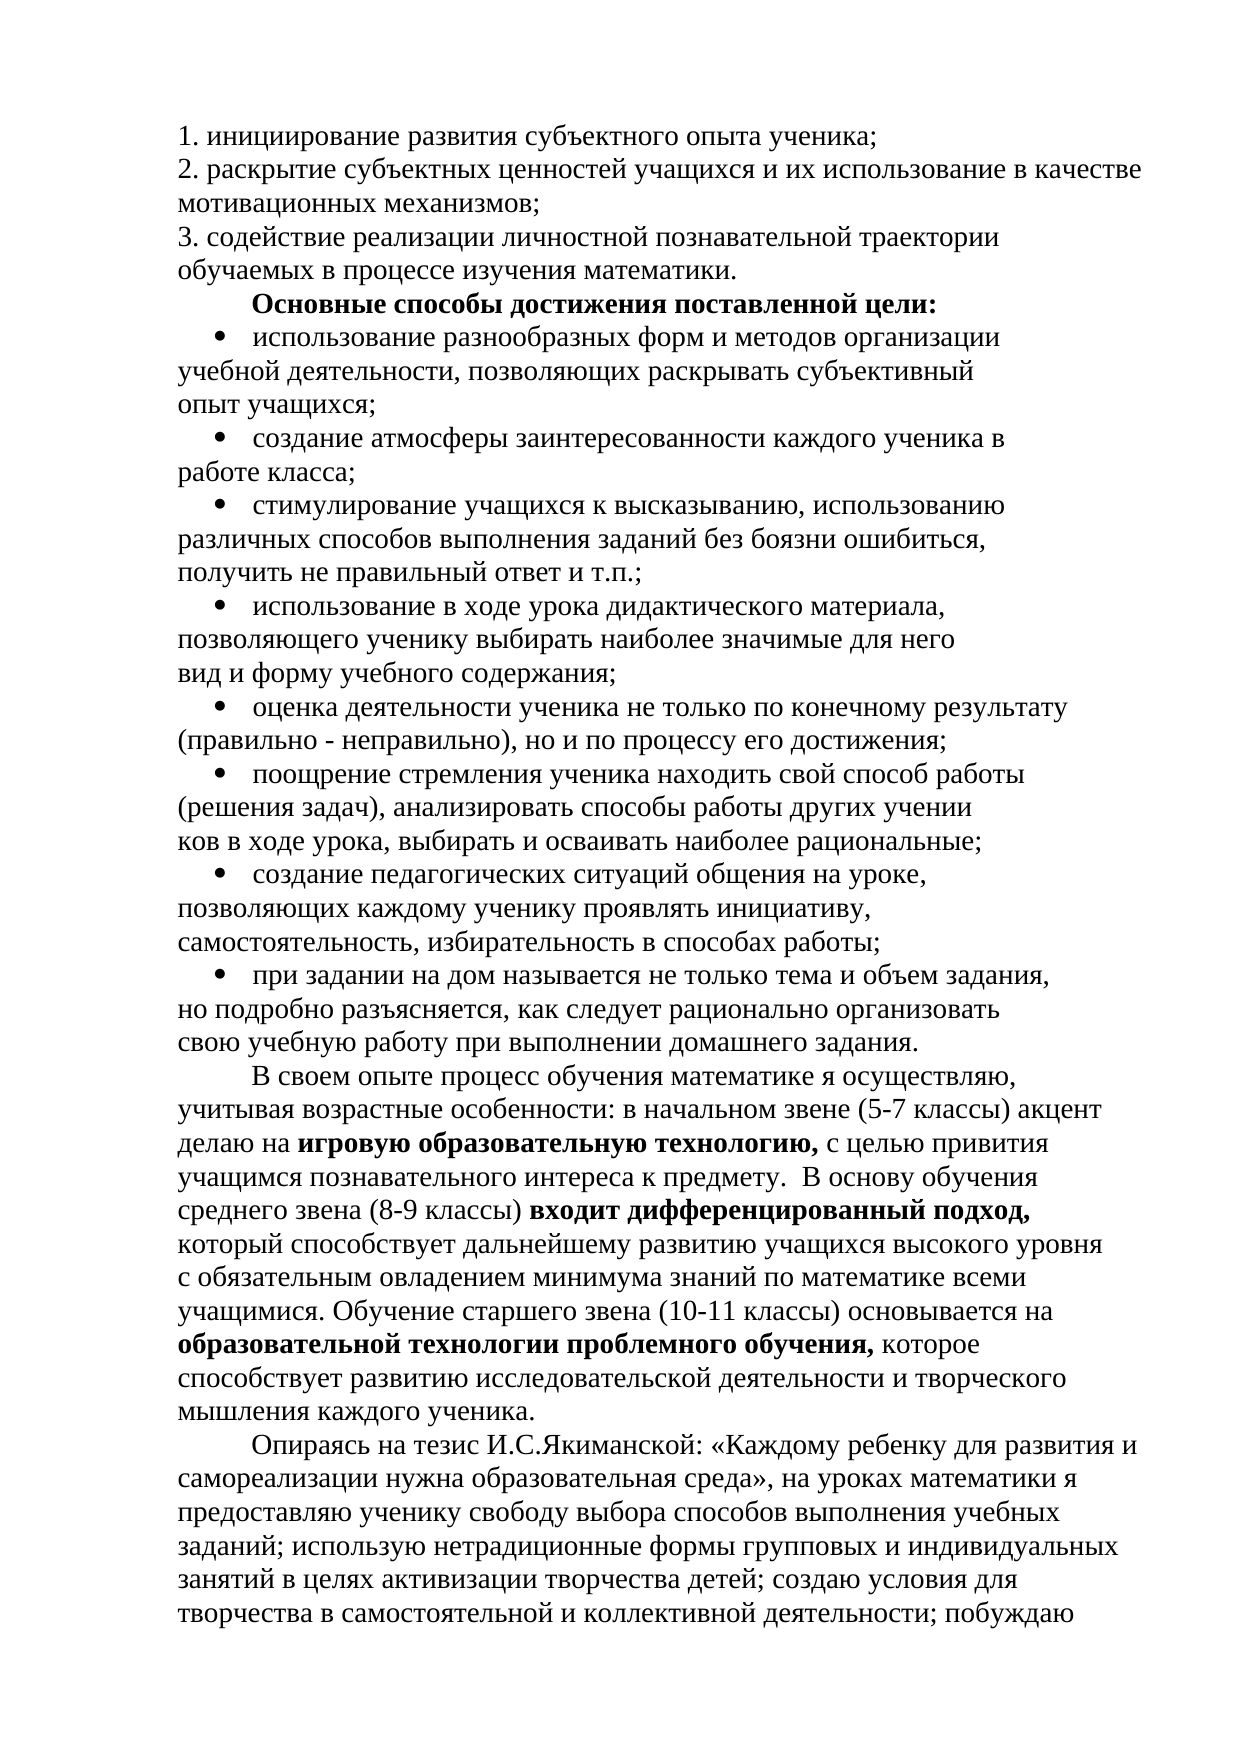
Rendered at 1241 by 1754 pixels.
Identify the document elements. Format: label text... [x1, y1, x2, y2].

text среднего звена (8-9 классы) входит дифференцированный подход, [177, 1192, 1152, 1226]
text самостоятельность, избирательность в способах работы; [177, 924, 1152, 957]
list оценка деятельности ученика не только по конечному результату [215, 689, 1152, 722]
list создание атмосферы заинтересованности каждого ученика в [215, 420, 1152, 454]
list использование разнообразных форм и методов организации [215, 319, 1152, 353]
text (правильно - неправильно), но и по процессу его достижения; [177, 722, 1152, 756]
text предоставляю ученику свободу выбора способов выполнения учебных [177, 1494, 1152, 1528]
text с обязательным овладением минимума знаний по математике всеми [177, 1259, 1152, 1293]
text учебной деятельности, позволяющих раскрывать субъективный [177, 353, 1152, 387]
text мотивационных механизмов; [177, 185, 1152, 219]
text учащимися. Обучение старшего звена (10-11 классы) основывается на [177, 1293, 1152, 1326]
text самореализации нужна образовательная среда», на уроках математики я [177, 1461, 1152, 1494]
text свою учебную работу при выполнении домашнего задания. [177, 1024, 1152, 1058]
text мышления каждого ученика. [177, 1393, 1152, 1427]
text В своем опыте процесс обучения математике я осуществляю, [177, 1058, 1152, 1092]
text опыт учащихся; [177, 387, 1152, 420]
list использование в ходе урока дидактического материала, [215, 588, 1152, 622]
text учитывая возрастные особенности: в начальном звене (5-7 классы) акцент [177, 1092, 1152, 1125]
text вид и форму учебного содержания; [177, 655, 1152, 689]
list поощрение стремления ученика находить свой способ работы [215, 756, 1152, 789]
text но подробно разъясняется, как следует рационально организовать [177, 991, 1152, 1024]
text 2. раскрытие субъектных ценностей учащихся и их использование в качестве [177, 152, 1152, 185]
text Опираясь на тезис И.С.Якиманской: «Каждому ребенку для развития и [177, 1427, 1152, 1461]
text творчества в самостоятельной и коллективной деятельности; побуждаю [177, 1595, 1152, 1628]
text учащимся познавательного интереса к предмету. В основу обучения [177, 1159, 1152, 1192]
text 1. инициирование развития субъектного опыта ученика; [177, 118, 1152, 152]
text обучаемых в процессе изучения математики. [177, 252, 1152, 286]
list стимулирование учащихся к высказыванию, использованию [215, 487, 1152, 521]
text 3. содействие реализации личностной познавательной траектории [177, 219, 1152, 252]
text заданий; использую нетрадиционные формы групповых и индивидуальных [177, 1528, 1152, 1561]
text Основные способы достижения поставленной цели: [177, 286, 1152, 319]
text способствует развитию исследовательской деятельности и творческого [177, 1360, 1152, 1393]
text получить не правильный ответ и т.п.; [177, 554, 1152, 588]
text занятий в целях активизации творчества детей; создаю условия для [177, 1561, 1152, 1595]
text делаю на игровую образовательную технологию, с целью привития [177, 1125, 1152, 1159]
text работе класса; [177, 454, 1152, 487]
text который способствует дальнейшему развитию учащихся высокого уровня [177, 1226, 1152, 1259]
text ков в ходе урока, выбирать и осваивать наиболее рациональные; [177, 823, 1152, 857]
text (решения задач), анализировать способы работы других учении [177, 789, 1152, 823]
text позволяющего ученику выбирать наиболее значимые для него [177, 622, 1152, 655]
text образовательной технологии проблемного обучения, которое [177, 1326, 1152, 1360]
text позволяющих каждому ученику проявлять инициативу, [177, 890, 1152, 924]
list создание педагогических ситуаций общения на уроке, [215, 857, 1152, 890]
text различных способов выполнения заданий без боязни ошибиться, [177, 521, 1152, 554]
list при задании на дом называется не только тема и объем задания, [215, 957, 1152, 991]
